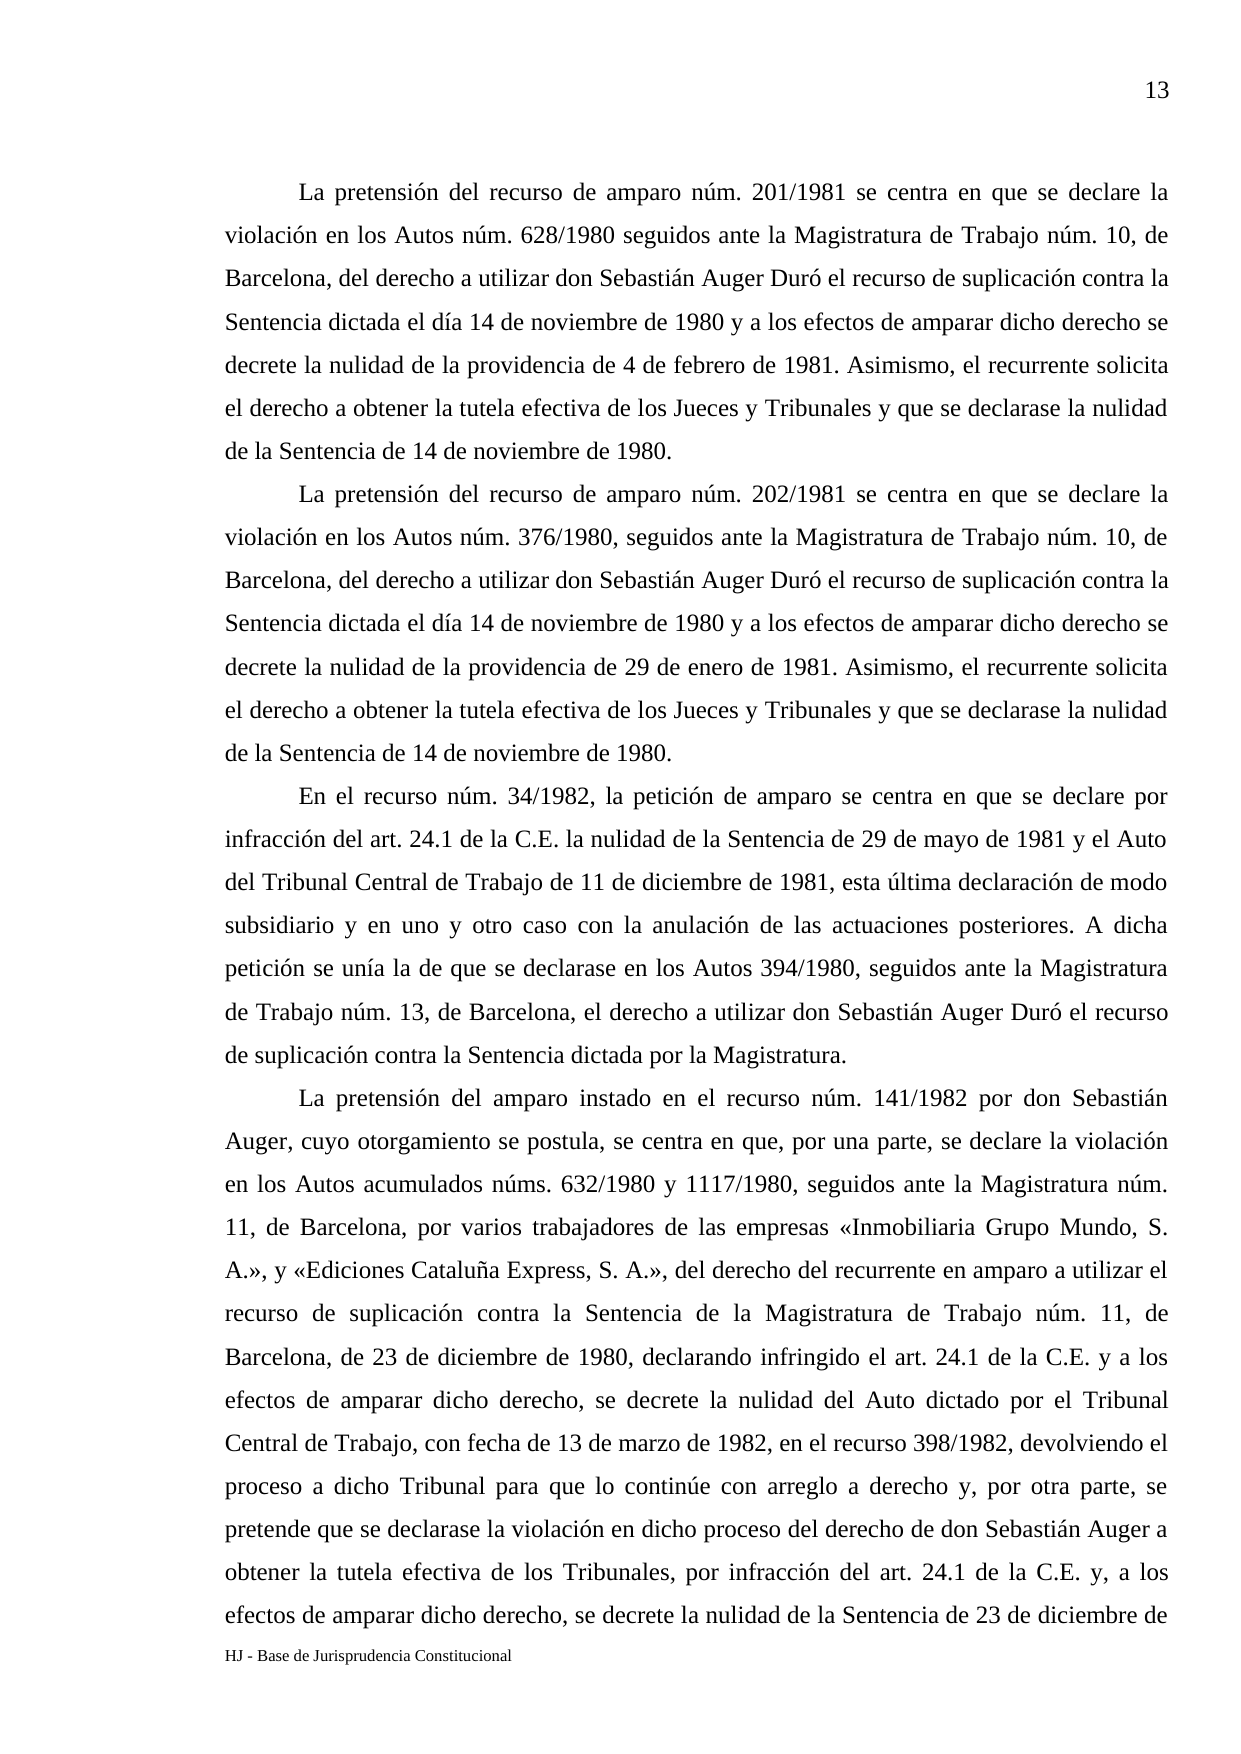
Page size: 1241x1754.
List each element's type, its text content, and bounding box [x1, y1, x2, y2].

text La pretensión del recurso de amparo núm. 201/1981 se centra en que se declare la violación en los Autos núm. 628/1980 seguidos ante la Magistratura de Trabajo núm. 10, de Barcelona, del derecho a utilizar don Sebastián Auger Duró el recurso de suplicación contra la Sentencia dictada el día 14 de noviembre de 1980 y a los efectos de amparar dicho derecho se decrete la nulidad de la providencia de 4 de febrero de 1981. Asimismo, el recurrente solicita el derecho a obtener la tutela efectiva de los Jueces y Tribunales y que se declarase la nulidad de la Sentencia de 14 de noviembre de 1980. [224, 177, 1169, 465]
text En el recurso núm. 34/1982, la petición de amparo se centra en que se declare por infracción del art. 24.1 de la C.E. la nulidad de la Sentencia de 29 de mayo de 1981 y el Auto del Tribunal Central de Trabajo de 11 de diciembre de 1981, esta última declaración de modo subsidiario y en uno y otro caso con la anulación de las actuaciones posteriores. A dicha petición se unía la de que se declarase en los Autos 394/1980, seguidos ante la Magistratura de Trabajo núm. 13, de Barcelona, el derecho a utilizar don Sebastián Auger Duró el recurso de suplicación contra la Sentencia dictada por la Magistratura. [224, 781, 1169, 1068]
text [224, 1083, 1169, 1629]
text La pretensión del recurso de amparo núm. 202/1981 se centra en que se declare la violación en los Autos núm. 376/1980, seguidos ante la Magistratura de Trabajo núm. 10, de Barcelona, del derecho a utilizar don Sebastián Auger Duró el recurso de suplicación contra la Sentencia dictada el día 14 de noviembre de 1980 y a los efectos de amparar dicho derecho se decrete la nulidad de la providencia de 29 de enero de 1981. Asimismo, el recurrente solicita el derecho a obtener la tutela efectiva de los Jueces y Tribunales y que se declarase la nulidad de la Sentencia de 14 de noviembre de 1980. [224, 479, 1169, 767]
